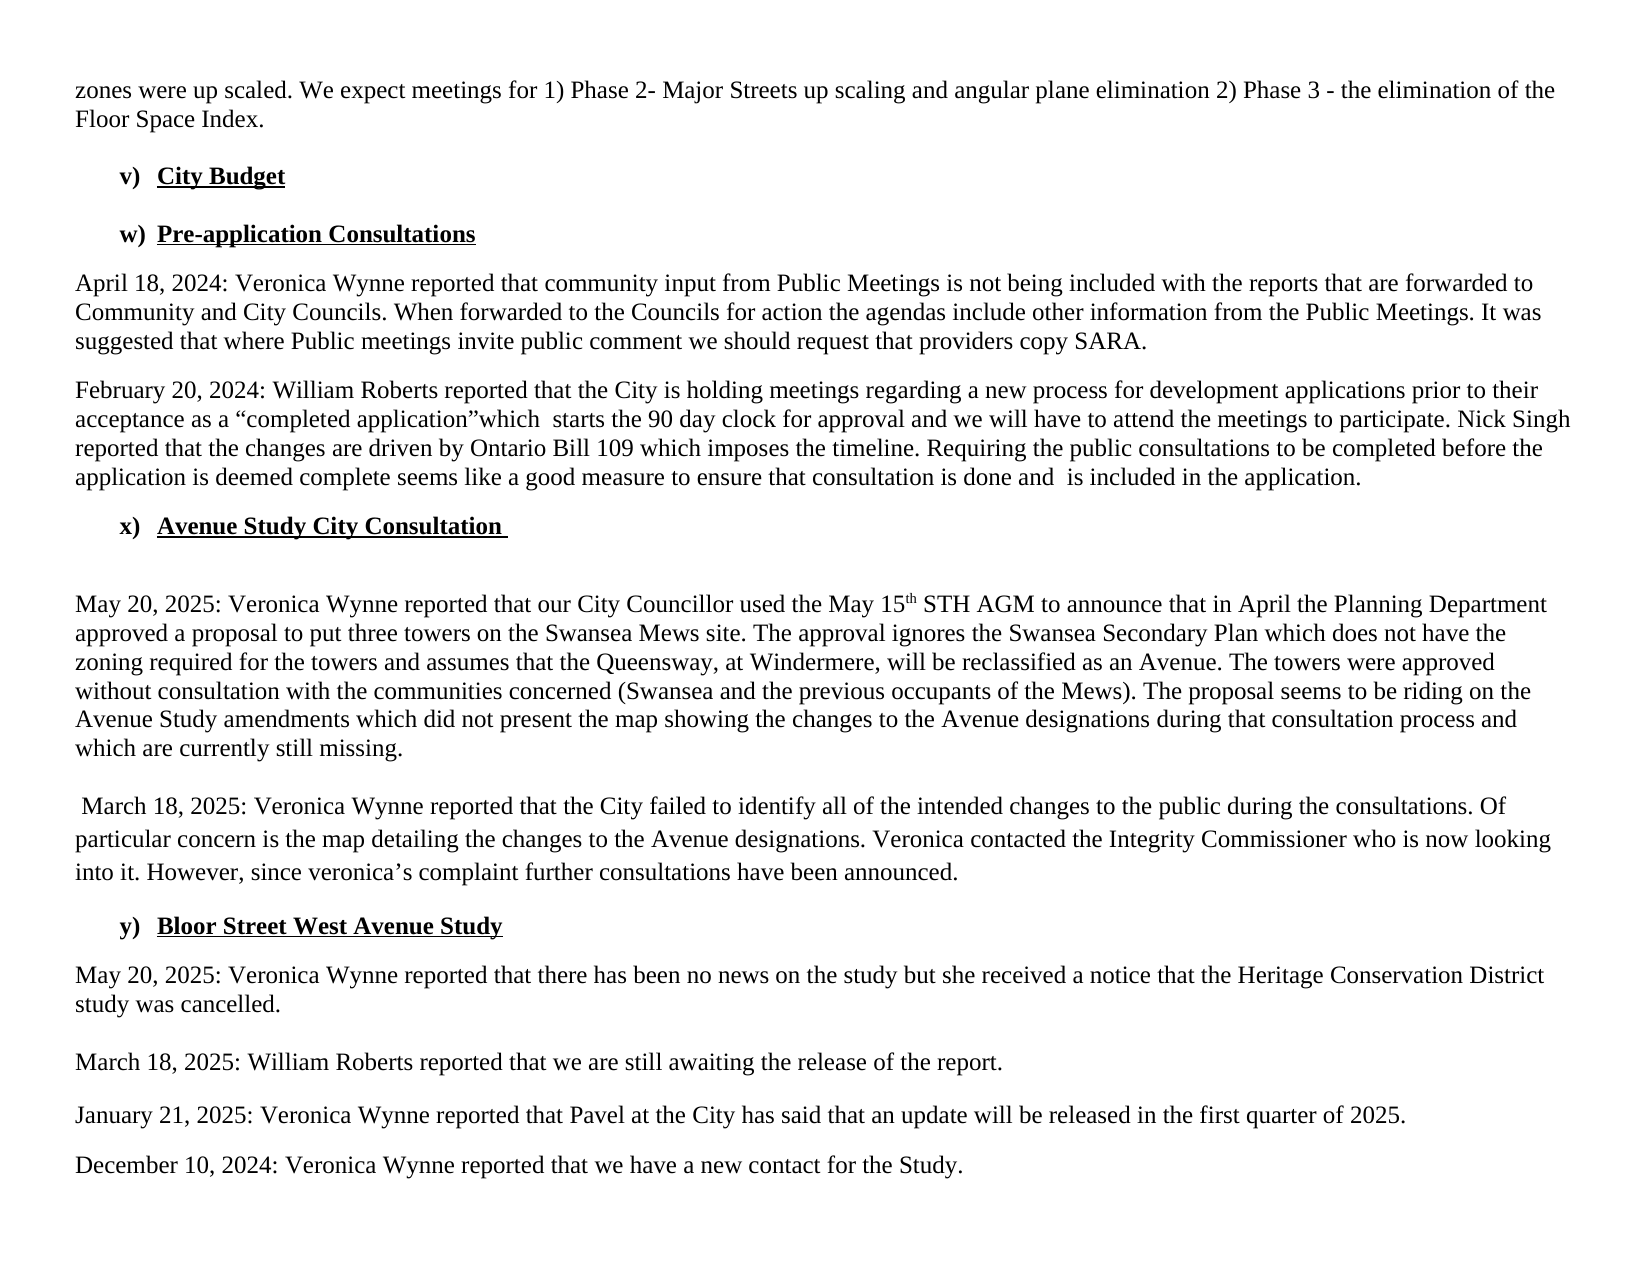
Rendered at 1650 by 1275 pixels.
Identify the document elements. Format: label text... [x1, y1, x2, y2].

text March 18, 2025: William Roberts reported that we are still awaiting the release of the report. [75, 1047, 1575, 1075]
list Avenue Study City Consultation [119, 511, 1575, 540]
list City Budget [119, 161, 1575, 190]
text May 20, 2025: Veronica Wynne reported that there has been no news on the study but she received a notice that the Heritage Conservation District study was cancelled. [75, 960, 1575, 1018]
text March 18, 2025: Veronica Wynne reported that the City failed to identify all of the intended changes to the public during the consultations. Of particular concern is the map detailing the changes to the Avenue designations. Veronica contacted the Integrity Commissioner who is now looking into it. However, since veronica’s complaint further consultations have been announced. [75, 791, 1575, 886]
text December 10, 2024: Veronica Wynne reported that we have a new contact for the Study. [285, 1150, 1575, 1179]
list Bloor Street West Avenue Study [119, 911, 1575, 939]
text February 20, 2024: William Roberts reported that the City is holding meetings regarding a new process for development applications prior to their acceptance as a “completed application”which starts the 90 day clock for approval and we will have to attend the meetings to participate. Nick Singh reported that the changes are driven by Ontario Bill 109 which imposes the timeline. Requiring the public consultations to be completed before the application is deemed complete seems like a good measure to ensure that consultation is done and is included in the application. [75, 375, 1575, 490]
text April 18, 2024: Veronica Wynne reported that community input from Public Meetings is not being included with the reports that are forwarded to Community and City Councils. When forwarded to the Councils for action the agendas include other information from the Public Meetings. It was suggested that where Public meetings invite public comment we should request that providers copy SARA. [75, 268, 1575, 354]
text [75, 75, 1575, 132]
text May 20, 2025: Veronica Wynne reported that our City Councillor used the May 15th STH AGM to announce that in April the Planning Department approved a proposal to put three towers on the Swansea Mews site. The approval ignores the Swansea Secondary Plan which does not have the zoning required for the towers and assumes that the Queensway, at Windermere, will be reclassified as an Avenue. The towers were approved without consultation with the communities concerned (Swansea and the previous occupants of the Mews). The proposal seems to be riding on the Avenue Study amendments which did not present the map showing the changes to the Avenue designations during that consultation process and which are currently still missing. [75, 589, 1575, 762]
list Pre-application Consultations [119, 219, 1575, 247]
text December 10, 2024: Veronica Wynne reported that we have a new contact for the Study. [75, 1150, 279, 1179]
text January 21, 2025: Veronica Wynne reported that Pavel at the City has said that an update will be released in the first quarter of 2025. [260, 1100, 1575, 1129]
